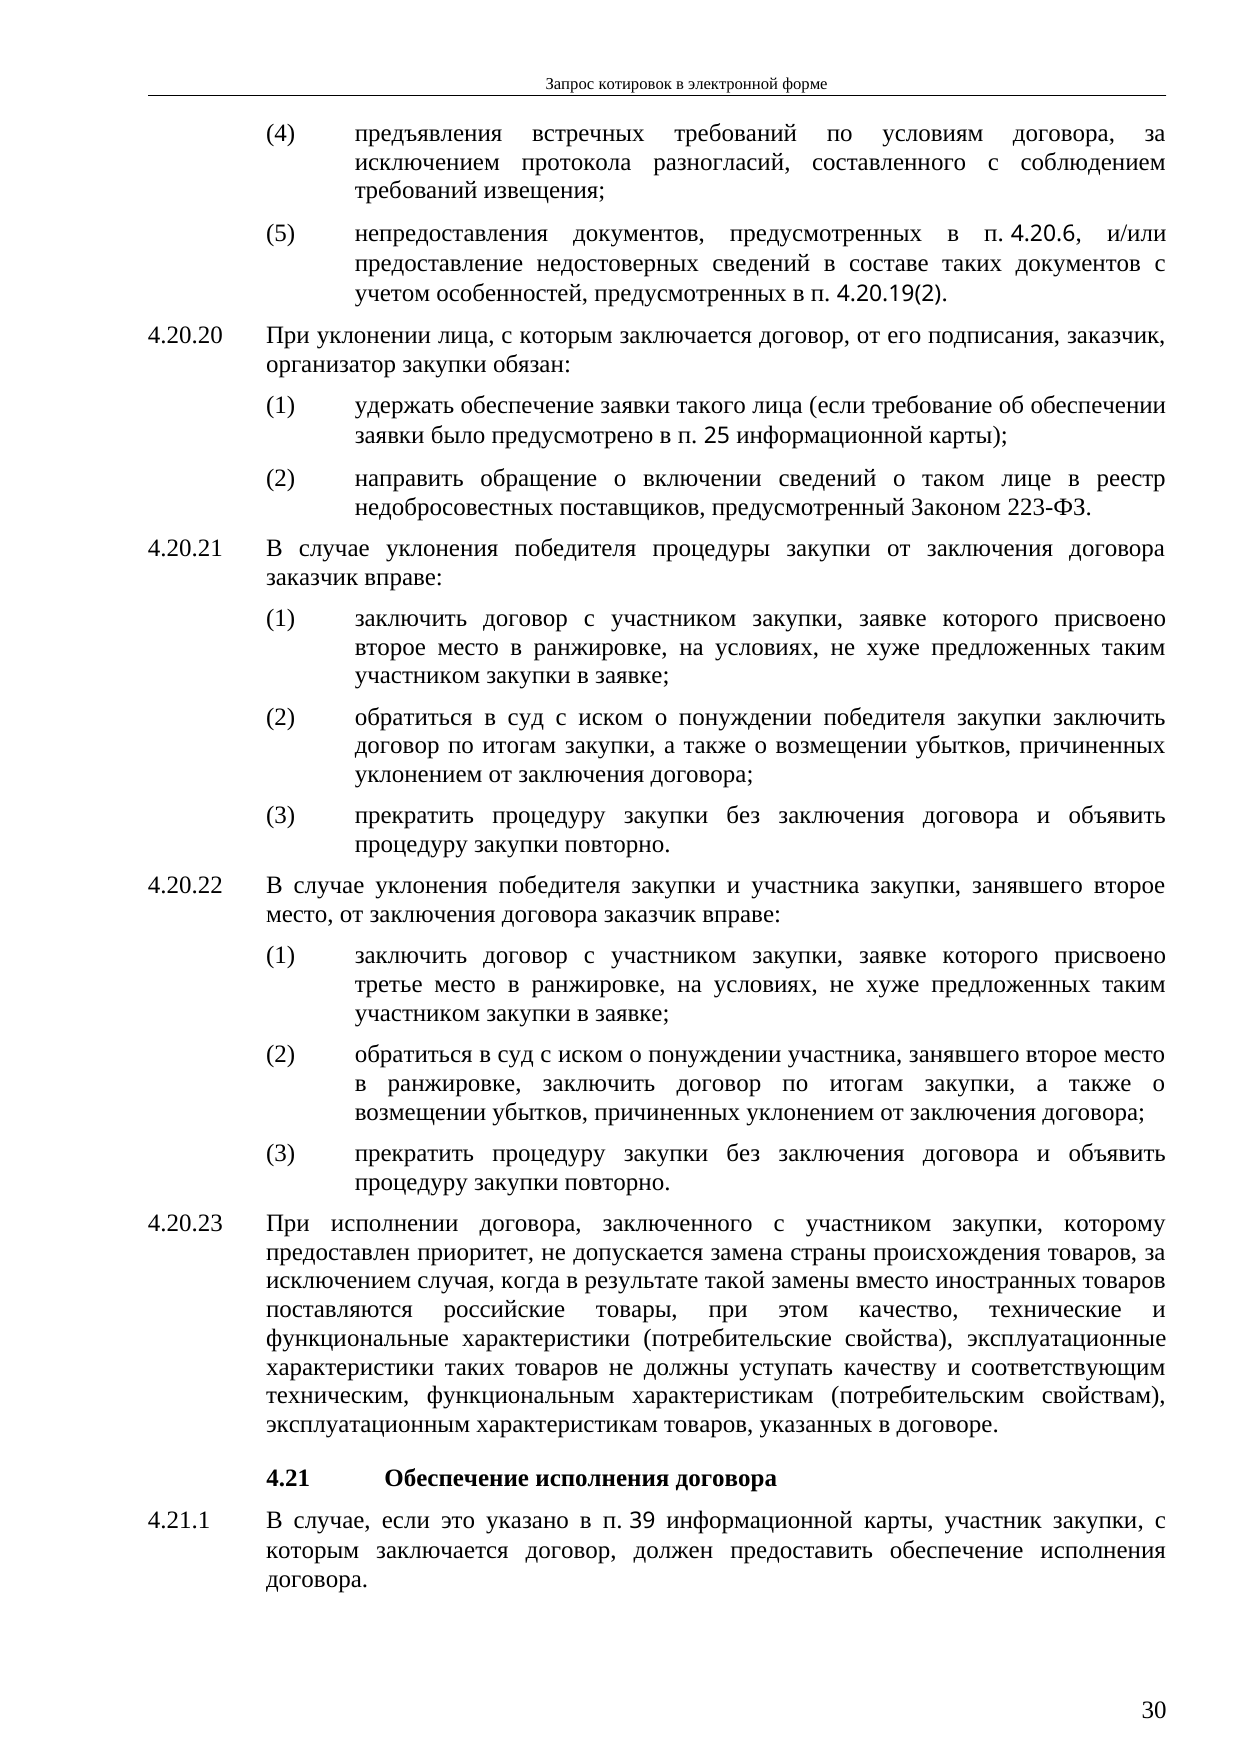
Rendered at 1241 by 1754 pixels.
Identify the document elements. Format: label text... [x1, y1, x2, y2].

list направить обращение о включении сведений о таком лице в реестр недобросовестных поставщиков, предусмотренный Законом 223-ФЗ. [266, 463, 1166, 521]
list В случае, если это указано в п. 33 информационной карты, участник закупки, с которым заключается договор, должен предоставить обеспечение исполнения договора. [148, 1504, 1166, 1593]
list В случае уклонения победителя процедуры закупки от заключения договора заказчик вправе: [148, 533, 1166, 591]
list прекратить процедуру закупки без заключения договора и объявить процедуру закупки повторно. [266, 1138, 1166, 1196]
list предъявления встречных требований по условиям договора, за исключением протокола разногласий, составленного с соблюдением требований извещения; [266, 118, 1166, 204]
list При исполнении договора, заключенного с участником закупки, которому предоставлен приоритет, не допускается замена страны происхождения товаров, за исключением случая, когда в результате такой замены вместо иностранных товаров поставляются российские товары, при этом качество, технические и функциональные характеристики (потребительские свойства), эксплуатационные характеристики таких товаров не должны уступать качеству и соответствующим техническим, функциональным характеристикам (потребительским свойствам), эксплуатационным характеристикам товаров, указанных в договоре. [148, 1208, 1166, 1438]
list непредоставления документов, предусмотренных в п. 4.20.6, и/или предоставление недостоверных сведений в составе таких документов с учетом особенностей, предусмотренных в п. 4.20.19(2). [266, 217, 1166, 308]
list обратиться в суд с иском о понуждении победителя закупки заключить договор по итогам закупки, а также о возмещении убытков, причиненных уклонением от заключения договора; [266, 702, 1166, 788]
list прекратить процедуру закупки без заключения договора и объявить процедуру закупки повторно. [266, 801, 1166, 858]
list обратиться в суд с иском о понуждении участника, занявшего второе место в ранжировке, заключить договор по итогам закупки, а также о возмещении убытков, причиненных уклонением от заключения договора; [266, 1039, 1166, 1126]
list заключить договор с участником закупки, заявке которого присвоено третье место в ранжировке, на условиях, не хуже предложенных таким участником закупки в заявке; [266, 941, 1166, 1027]
list При уклонении лица, с которым заключается договор, от его подписания, заказчик, организатор закупки обязан: [148, 321, 1166, 378]
list удержать обеспечение заявки такого лица (если требование об обеспечении заявки было предусмотрено в п. 19 информационной карты); [266, 391, 1166, 451]
list Обеспечение исполнения договора [266, 1463, 1166, 1492]
list заключить договор с участником закупки, заявке которого присвоено второе место в ранжировке, на условиях, не хуже предложенных таким участником закупки в заявке; [266, 603, 1166, 689]
list В случае уклонения победителя закупки и участника закупки, занявшего второе место, от заключения договора заказчик вправе: [148, 871, 1166, 928]
